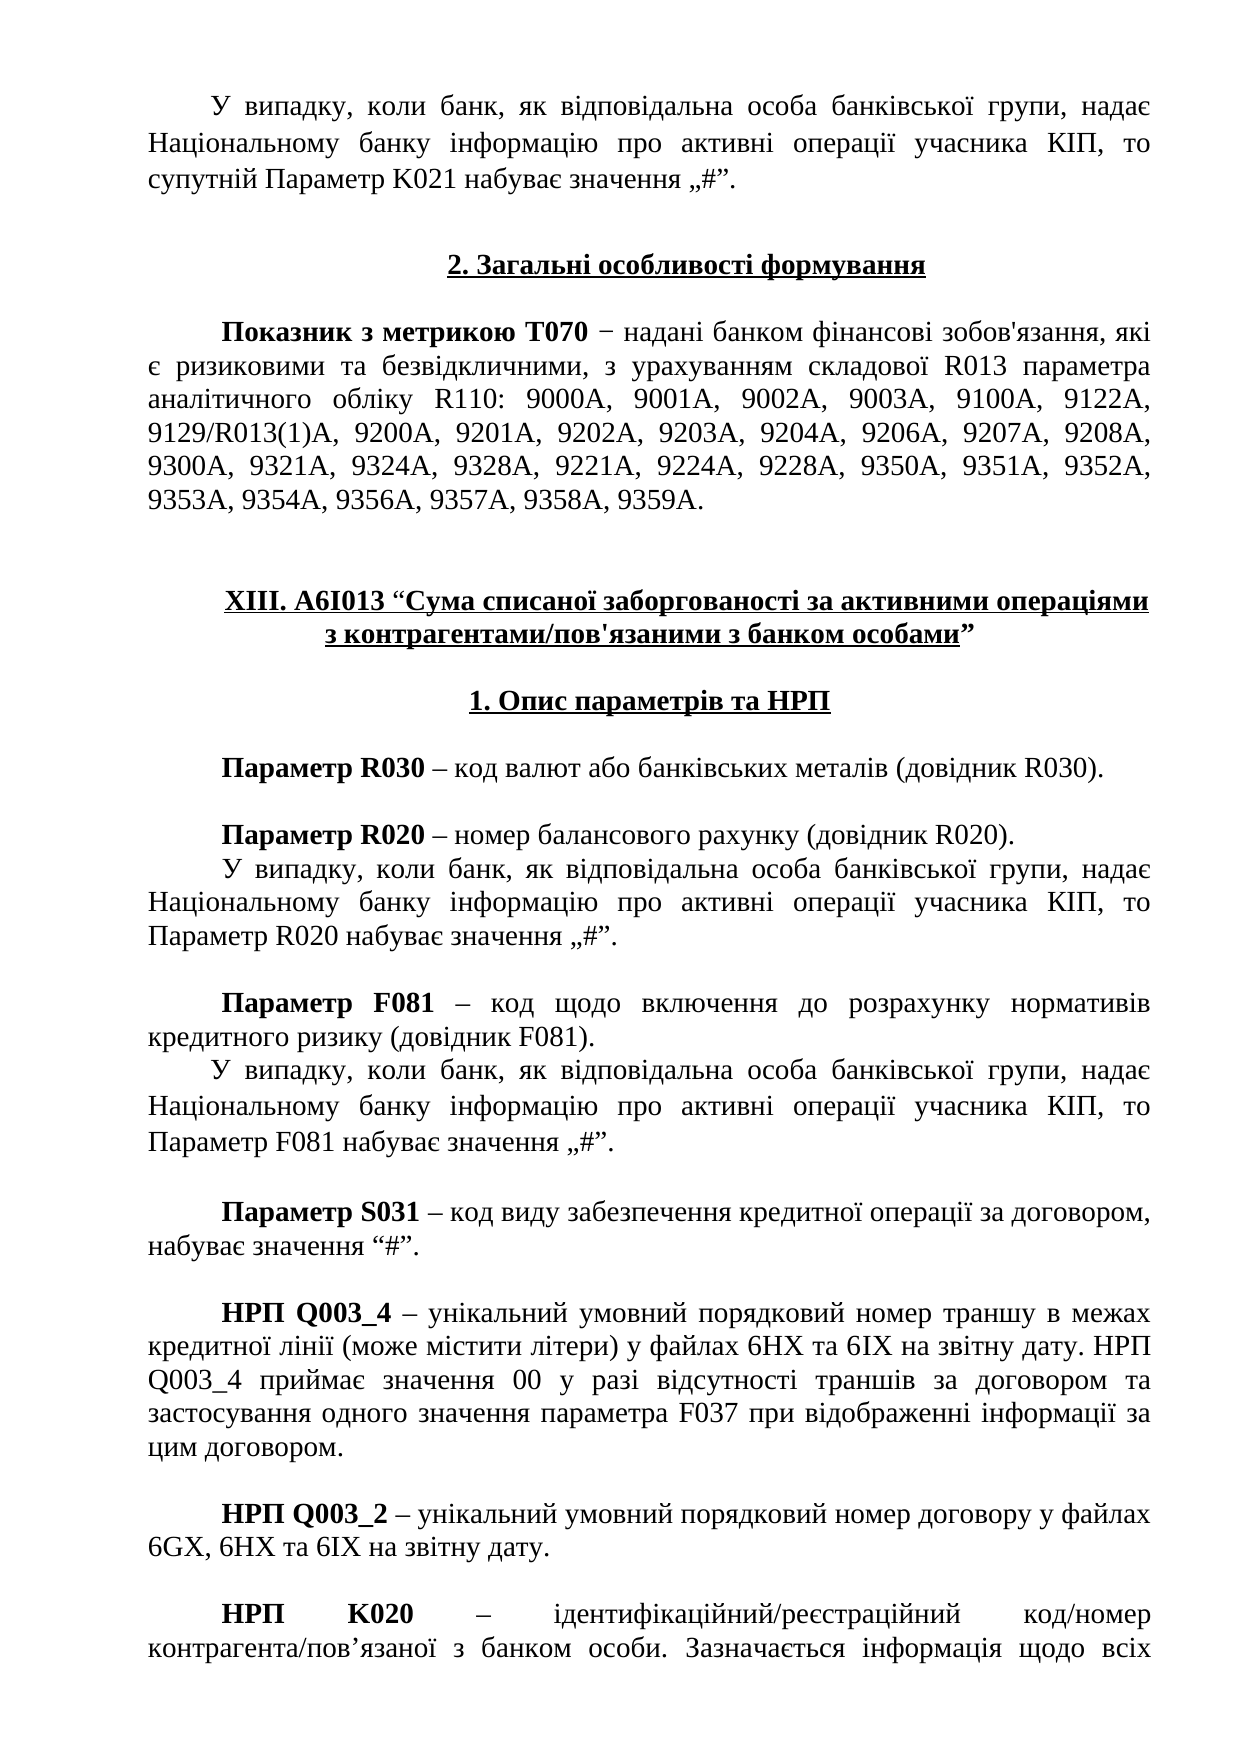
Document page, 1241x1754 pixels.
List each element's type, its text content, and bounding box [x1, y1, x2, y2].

text 2. Загальні особливості формування [221, 247, 1152, 281]
text Параметр S031 – код виду забезпечення кредитної операції за договором, набуває значення “#”. [148, 1194, 1152, 1261]
text Показник з метрикою T070 − надані банком фінансові зобов'язання, які є ризиковими та безвідкличними, з урахуванням cкладової R013 параметра аналітичного обліку R110: 9000А, 9001А, 9002А, 9003А, 9100А, 9122А, 9129/R013(1)А, 9200А, 9201А, 9202А, 9203А, 9204А, 9206А, 9207А, 9208А, 9300А, 9321А, 9324А, 9328А, 9221А, 9224А, 9228А, 9350А, 9351А, 9352А, 9353А, 9354А, 9356А, 9357А, 9358А, 9359А. [148, 314, 1152, 516]
text У випадку, коли банк, як відповідальна особа банківської групи, надає Національному банку інформацію про активні операції учасника КІП, то Параметр R020 набуває значення „#”. [148, 851, 1152, 952]
text Параметр R030 – код валют або банківських металів (довідник R030). [148, 750, 1152, 784]
text У випадку, коли банк, як відповідальна особа банківської групи, надає Національному банку інформацію про активні операції учасника КІП, то Параметр F081 набуває значення „#”. [148, 1052, 1152, 1158]
text НРП Q003_4 – унікальний умовний порядковий номер траншу в межах кредитної лінії (може містити літери) у файлах 6HX та 6IX на звітну дату. НРП Q003_4 приймає значення 00 у разі відсутності траншів за договором та застосування одного значення параметра F037 при відображенні інформації за цим договором. [148, 1295, 1152, 1462]
text Параметр F081 – код щодо включення до розрахунку нормативів кредитного ризику (довідник F081). [148, 985, 1152, 1052]
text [148, 1597, 1152, 1664]
text XIII. A6I013 “Сума списаної заборгованості за активними операціями з контрагентами/пов'язаними з банком особами” [148, 583, 1152, 650]
text НРП Q003_2 – унікальний умовний порядковий номер договору у файлах 6GX, 6HX та 6IX на звітну дату. [148, 1496, 1152, 1563]
text У випадку, коли банк, як відповідальна особа банківської групи, надає Національному банку інформацію про активні операції учасника КІП, то супутній Параметр K021 набуває значення „#”. [148, 88, 1152, 194]
text Параметр R020 – номер балансового рахунку (довідник R020). [148, 817, 1152, 851]
text 1. Опис параметрів та НРП [148, 683, 1152, 717]
